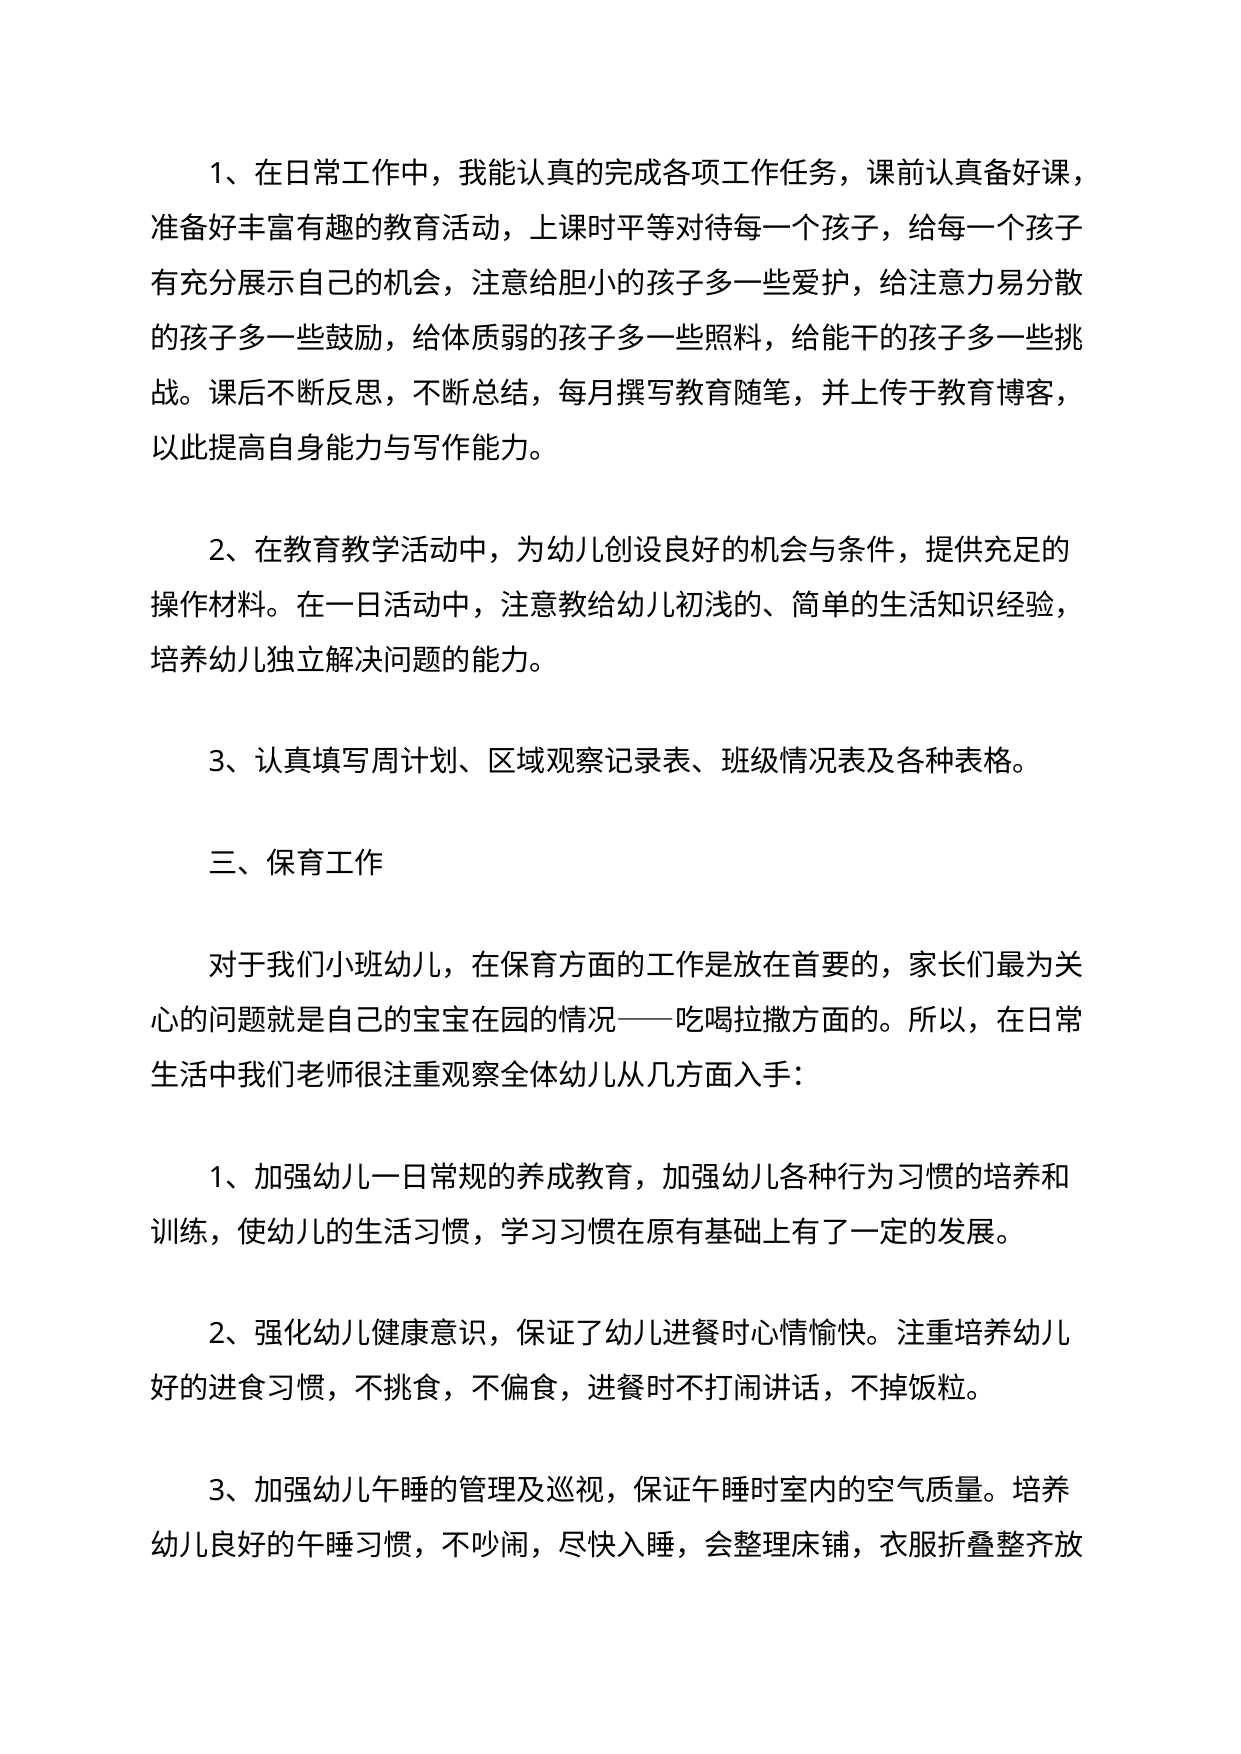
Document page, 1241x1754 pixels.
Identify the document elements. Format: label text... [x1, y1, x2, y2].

text 1、在日常工作中，我能认真的完成各项工作任务，课前认真备好课，准备好丰富有趣的教育活动，上课时平等对待每一个孩子，给每一个孩子有充分展示自己的机会，注意给胆小的孩子多一些爱护，给注意力易分散的孩子多一些鼓励，给体质弱的孩子多一些照料，给能干的孩子多一些挑战。课后不断反思，不断总结，每月撰写教育随笔，并上传于教育博客，以此提高自身能力与写作能力。 [150, 150, 1090, 467]
text 三、保育工作 [150, 840, 1090, 882]
text 1、加强幼儿一日常规的养成教育，加强幼儿各种行为习惯的培养和训练，使幼儿的生活习惯，学习习惯在原有基础上有了一定的发展。 [150, 1153, 1090, 1251]
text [150, 1467, 1090, 1564]
text 3、认真填写周计划、区域观察记录表、班级情况表及各种表格。 [150, 738, 1090, 780]
text 2、强化幼儿健康意识，保证了幼儿进餐时心情愉快。注重培养幼儿好的进食习惯，不挑食，不偏食，进餐时不打闹讲话，不掉饭粒。 [150, 1310, 1090, 1407]
text 对于我们小班幼儿，在保育方面的工作是放在首要的，家长们最为关心的问题就是自己的宝宝在园的情况——吃喝拉撒方面的。所以，在日常生活中我们老师很注重观察全体幼儿从几方面入手： [150, 942, 1090, 1094]
text 2、在教育教学活动中，为幼儿创设良好的机会与条件，提供充足的操作材料。在一日活动中，注意教给幼儿初浅的、简单的生活知识经验，培养幼儿独立解决问题的能力。 [150, 526, 1090, 678]
